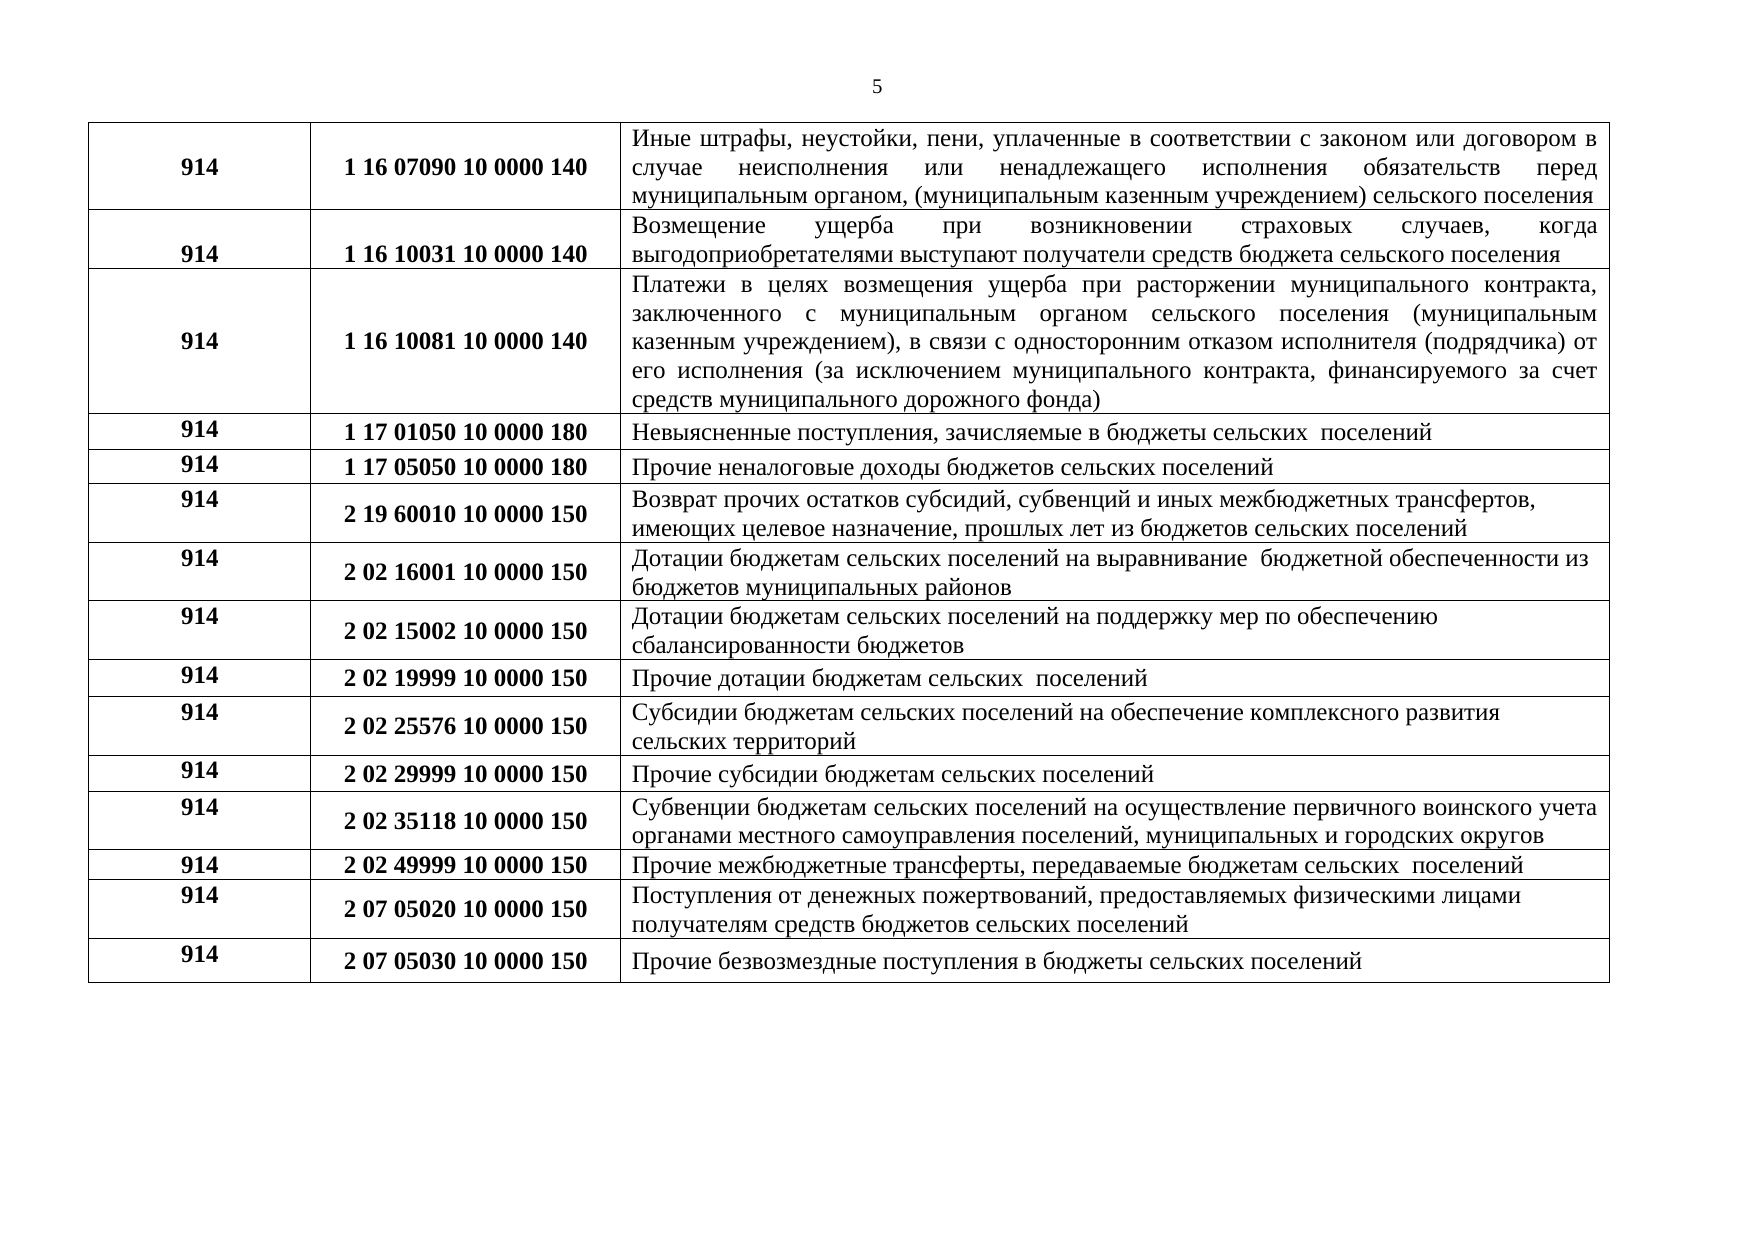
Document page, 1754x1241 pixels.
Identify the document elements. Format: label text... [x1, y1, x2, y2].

table_cell Прочие дотации бюджетам сельских поселений [621, 660, 1609, 696]
table_cell Прочие безвозмездные поступления в бюджеты сельских поселений [621, 939, 1609, 982]
table_cell 2 02 19999 10 0000 150 [311, 660, 620, 696]
table_cell Платежи в целях возмещения ущерба при расторжении муниципального контракта, заключенного с муниципальным органом сельского поселения (муниципальным казенным учреждением), в связи с односторонним отказом исполнителя (подрядчика) от его исполнения (за исключением муниципального контракта, финансируемого за счет средств муниципального дорожного фонда) [621, 269, 1609, 413]
table_cell 914 [89, 543, 310, 600]
table_cell 1 16 10031 10 0000 140 [311, 210, 620, 268]
table_cell 914 [89, 450, 310, 483]
table_cell 914 [89, 601, 310, 659]
table_cell 914 [89, 939, 310, 982]
table_cell 914 [89, 756, 310, 791]
table_cell Субвенции бюджетам сельских поселений на осуществление первичного воинского учета органами местного самоуправления поселений, муниципальных и городских округов [621, 792, 1609, 849]
table_cell 914 [89, 697, 310, 754]
table_cell 1 17 05050 10 0000 180 [311, 450, 620, 483]
table_cell 914 [89, 269, 310, 413]
table_cell 914 [89, 880, 310, 938]
table_cell 914 [89, 123, 310, 209]
table_cell 914 [89, 210, 310, 268]
table_cell Прочие субсидии бюджетам сельских поселений [621, 756, 1609, 791]
table_cell Прочие межбюджетные трансферты, передаваемые бюджетам сельских поселений [621, 850, 1609, 879]
table_cell 914 [89, 850, 310, 879]
table_cell 1 16 07090 10 0000 140 [311, 123, 620, 209]
table_cell 1 16 10081 10 0000 140 [311, 269, 620, 413]
table_cell 1 17 01050 10 0000 180 [311, 414, 620, 448]
table_cell 2 02 16001 10 0000 150 [311, 543, 620, 600]
table_cell 2 02 35118 10 0000 150 [311, 792, 620, 849]
table_cell Прочие неналоговые доходы бюджетов сельских поселений [621, 450, 1609, 483]
table_cell 2 19 60010 10 0000 150 [311, 484, 620, 542]
table_cell Возмещение ущерба при возникновении страховых случаев, когда выгодоприобретателями выступают получатели средств бюджета сельского поселения [621, 210, 1609, 268]
table_cell 2 02 29999 10 0000 150 [311, 756, 620, 791]
table_cell 2 07 05030 10 0000 150 [311, 939, 620, 982]
table_cell Невыясненные поступления, зачисляемые в бюджеты сельских поселений [621, 414, 1609, 448]
table_cell 914 [89, 792, 310, 849]
table_cell 2 02 49999 10 0000 150 [311, 850, 620, 879]
table_cell Дотации бюджетам сельских поселений на поддержку мер по обеспечению сбалансированности бюджетов [621, 601, 1609, 659]
table_cell 914 [89, 660, 310, 696]
table_cell 914 [89, 414, 310, 448]
table_cell 2 02 25576 10 0000 150 [311, 697, 620, 754]
table_cell Возврат прочих остатков субсидий, субвенций и иных межбюджетных трансфертов, имеющих целевое назначение, прошлых лет из бюджетов сельских поселений [621, 484, 1609, 542]
table_cell Дотации бюджетам сельских поселений на выравнивание бюджетной обеспеченности из бюджетов муниципальных районов [621, 543, 1609, 600]
table_cell Иные штрафы, неустойки, пени, уплаченные в соответствии с законом или договором в случае неисполнения или ненадлежащего исполнения обязательств перед муниципальным органом, (муниципальным казенным учреждением) сельского поселения [621, 123, 1609, 209]
table_cell Субсидии бюджетам сельских поселений на обеспечение комплексного развития сельских территорий [621, 697, 1609, 754]
table_cell 2 02 15002 10 0000 150 [311, 601, 620, 659]
table_cell Поступления от денежных пожертвований, предоставляемых физическими лицами получателям средств бюджетов сельских поселений [621, 880, 1609, 938]
table_cell 914 [89, 484, 310, 542]
table_cell 2 07 05020 10 0000 150 [311, 880, 620, 938]
